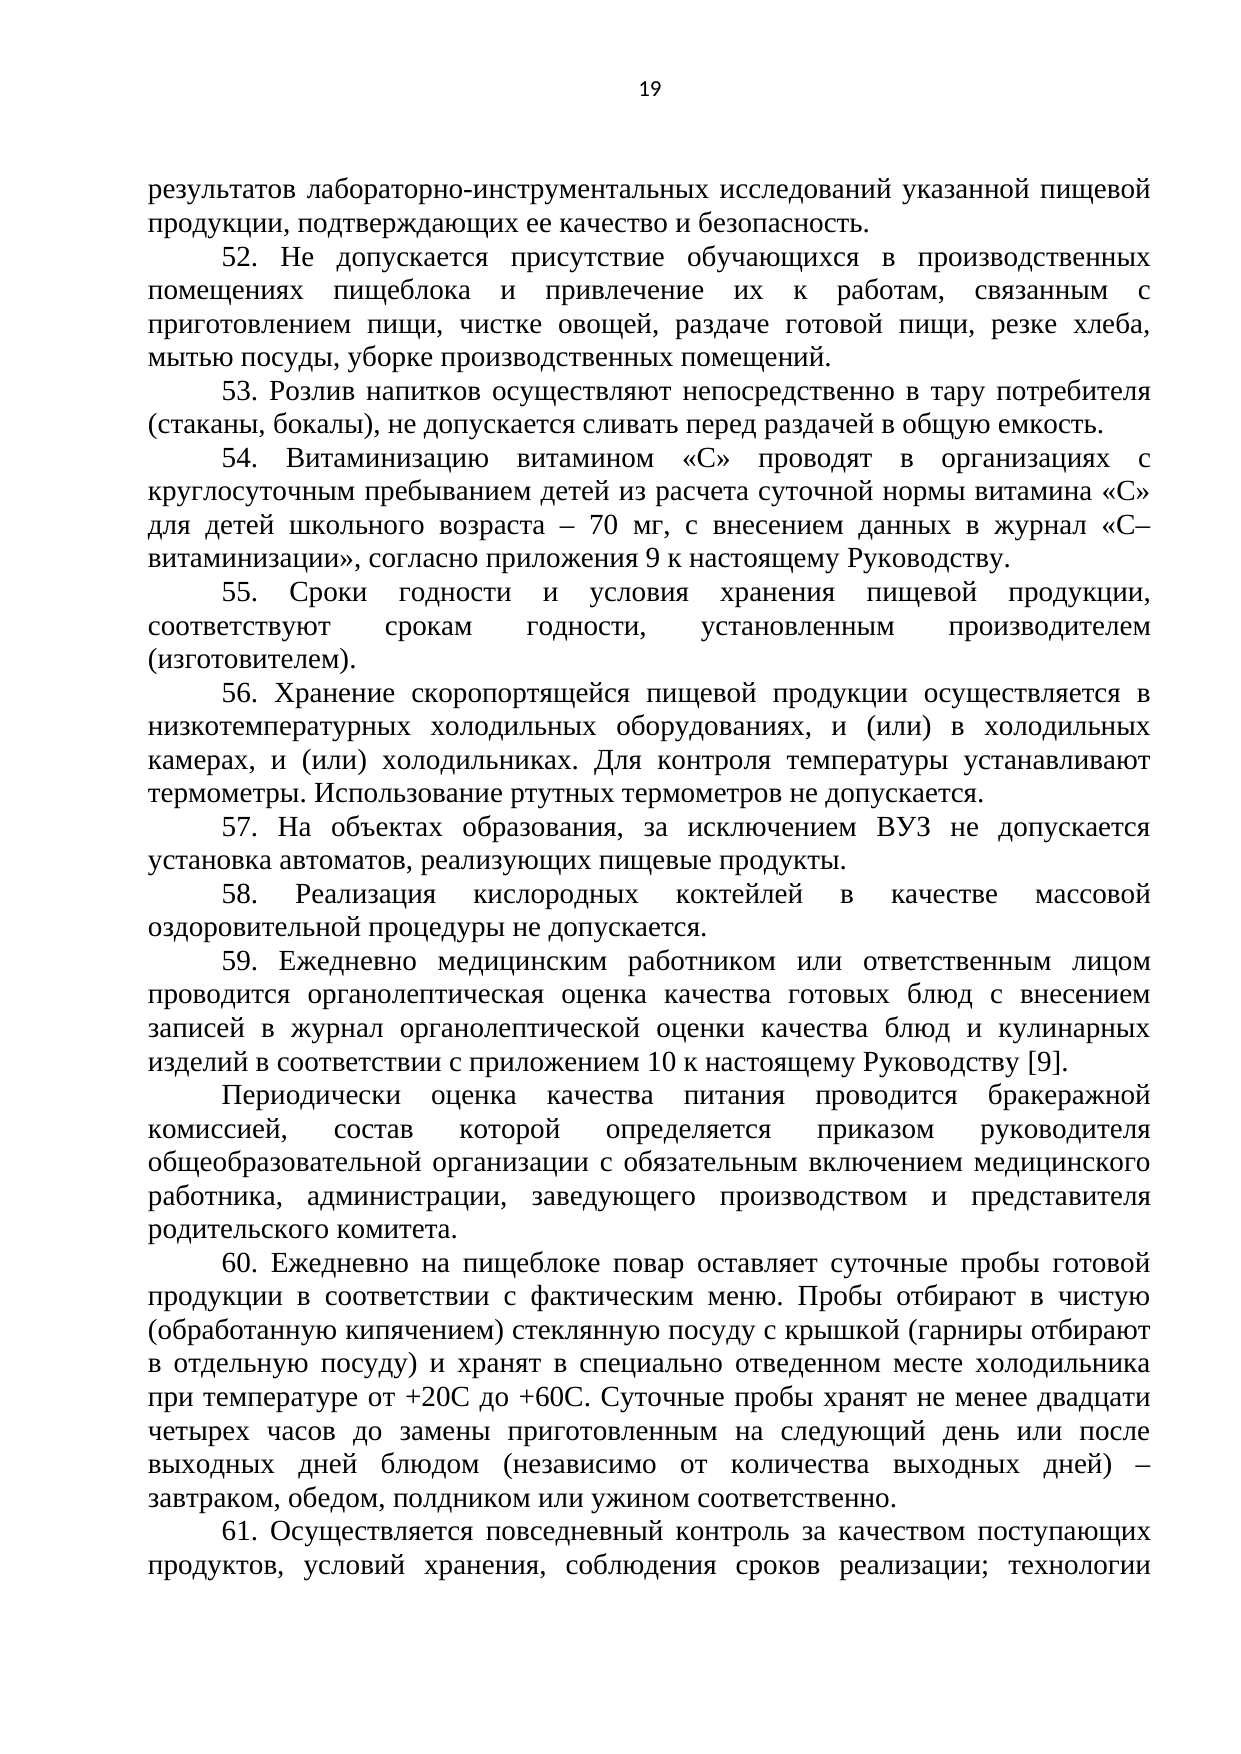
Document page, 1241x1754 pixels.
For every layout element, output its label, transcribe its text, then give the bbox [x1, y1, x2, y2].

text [148, 1513, 1152, 1580]
text 59. Ежедневно медицинским работником или ответственным лицом проводится органолептическая оценка качества готовых блюд с внесением записей в журнал органолептической оценки качества блюд и кулинарных изделий в соответствии с приложением 10 к настоящему Руководству [9]. [148, 943, 1152, 1077]
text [148, 172, 1152, 239]
text 54. Витаминизацию витамином «С» проводят в организациях с круглосуточным пребыванием детей из расчета суточной нормы витамина «С» для детей школьного возраста – 70 мг, с внесением данных в журнал «С–витаминизации», согласно приложения 9 к настоящему Руководству. [148, 440, 1152, 574]
text Периодически оценка качества питания проводится бракеражной комиссией, состав которой определяется приказом руководителя общеобразовательной организации с обязательным включением медицинского работника, администрации, заведующего производством и представителя родительского комитета. [148, 1077, 1152, 1245]
text 53. Розлив напитков осуществляют непосредственно в тару потребителя (стаканы, бокалы), не допускается сливать перед раздачей в общую емкость. [148, 373, 1152, 440]
text 55. Сроки годности и условия хранения пищевой продукции, соответствуют срокам годности, установленным производителем (изготовителем). [148, 574, 1152, 675]
text 57. На объектах образования, за исключением ВУЗ не допускается установка автоматов, реализующих пищевые продукты. [148, 809, 1152, 876]
text 52. Не допускается присутствие обучающихся в производственных помещениях пищеблока и привлечение их к работам, связанным с приготовлением пищи, чистке овощей, раздаче готовой пищи, резке хлеба, мытью посуды, уборке производственных помещений. [148, 239, 1152, 373]
text 58. Реализация кислородных коктейлей в качестве массовой оздоровительной процедуры не допускается. [148, 876, 1152, 943]
text 60. Ежедневно на пищеблоке повар оставляет суточные пробы готовой продукции в соответствии с фактическим меню. Пробы отбирают в чистую (обработанную кипячением) стеклянную посуду с крышкой (гарниры отбирают в отдельную посуду) и хранят в специально отведенном месте холодильника при температуре от +20С до +60С. Суточные пробы хранят не менее двадцати четырех часов до замены приготовленным на следующий день или после выходных дней блюдом (независимо от количества выходных дней) – завтраком, обедом, полдником или ужином соответственно. [148, 1245, 1152, 1513]
text 56. Хранение скоропортящейся пищевой продукции осуществляется в низкотемпературных холодильных оборудованиях, и (или) в холодильных камерах, и (или) холодильниках. Для контроля температуры устанавливают термометры. Использование ртутных термометров не допускается. [148, 675, 1152, 809]
